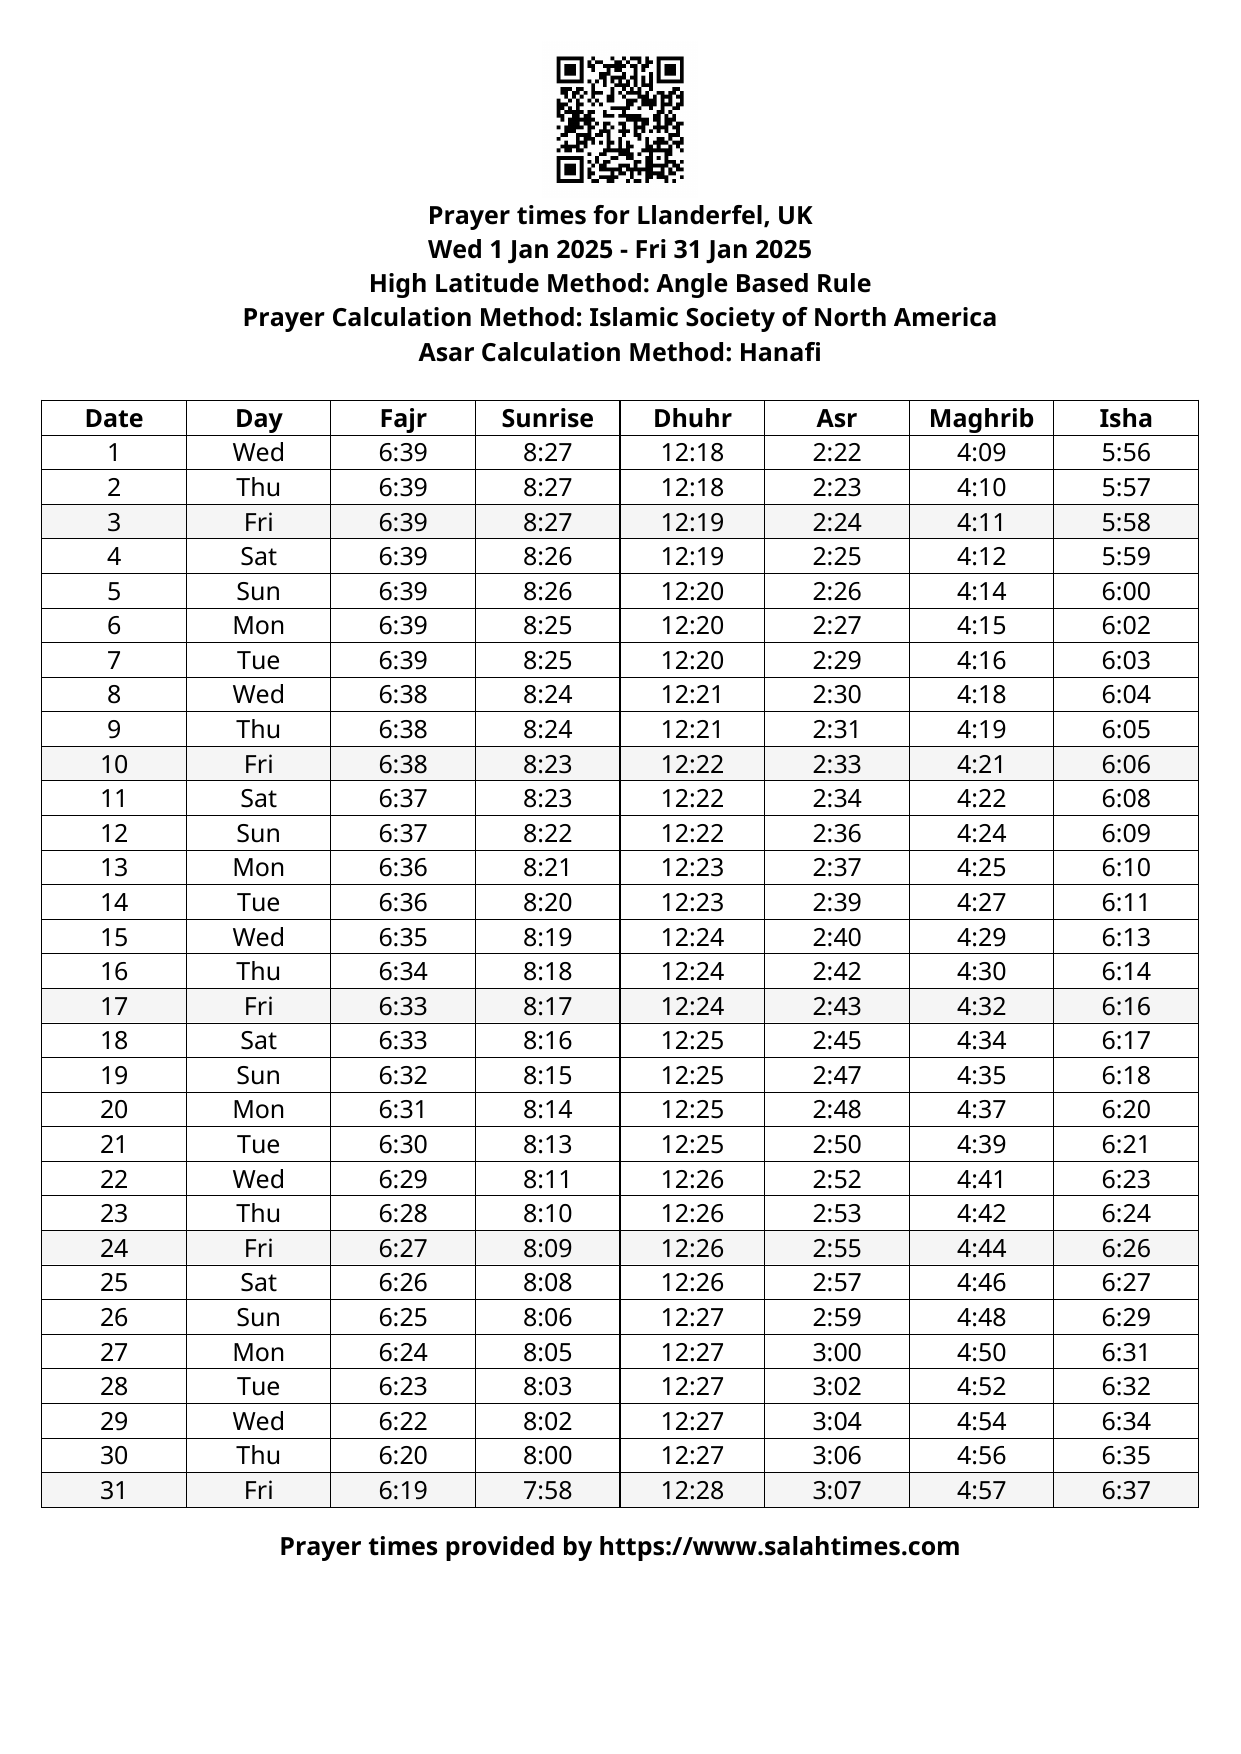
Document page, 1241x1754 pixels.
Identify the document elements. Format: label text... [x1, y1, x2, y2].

table_cell 6:39 [331, 436, 475, 469]
table_cell 12:25 [621, 1058, 764, 1092]
table_cell 8:10 [476, 1196, 619, 1230]
table_cell Wed [187, 436, 330, 469]
table_cell 6:25 [331, 1300, 475, 1334]
table_cell 4:16 [910, 643, 1053, 677]
table_cell Tue [187, 1127, 330, 1161]
table_cell 6:39 [331, 505, 475, 538]
table_cell 5:56 [1054, 436, 1198, 469]
table_cell 4:25 [910, 851, 1053, 884]
table_cell 6:37 [331, 816, 475, 849]
table_cell 2:23 [765, 470, 909, 504]
table_cell 6:09 [1054, 816, 1198, 849]
table_cell 6:38 [331, 678, 475, 711]
table_cell 4:12 [910, 539, 1053, 573]
picture [542, 41, 699, 198]
table_cell 8:00 [476, 1439, 619, 1472]
table_cell 5:57 [1054, 470, 1198, 504]
table_cell 7 [42, 643, 186, 677]
table_cell 4:30 [910, 954, 1053, 988]
table_cell 2:57 [765, 1266, 909, 1299]
table_cell 1 [42, 436, 186, 469]
table_cell 4:35 [910, 1058, 1053, 1092]
table_cell 12:24 [621, 989, 764, 1022]
table_cell 12:19 [621, 505, 764, 538]
table_header Dhuhr [621, 401, 764, 434]
table_cell Mon [187, 1335, 330, 1368]
table_cell 4:42 [910, 1196, 1053, 1230]
table_cell 2:50 [765, 1127, 909, 1161]
table_cell 8:15 [476, 1058, 619, 1092]
table_cell 6:13 [1054, 920, 1198, 953]
table_cell 2:53 [765, 1196, 909, 1230]
table_cell 6:33 [331, 1024, 475, 1057]
table_cell 8:06 [476, 1300, 619, 1334]
table_cell 6 [42, 609, 186, 642]
table_cell 4:37 [910, 1093, 1053, 1126]
table_cell 6:31 [331, 1093, 475, 1126]
table_cell Thu [187, 954, 330, 988]
table_cell 6:24 [1054, 1196, 1198, 1230]
table_cell 12:21 [621, 678, 764, 711]
table_cell 16 [42, 954, 186, 988]
table_cell 6:10 [1054, 851, 1198, 884]
table_cell 4 [42, 539, 186, 573]
table_cell 4:48 [910, 1300, 1053, 1334]
table_cell 2:30 [765, 678, 909, 711]
table_cell 8:19 [476, 920, 619, 953]
table_cell Sat [187, 539, 330, 573]
table_cell 14 [42, 885, 186, 919]
table_cell 6:17 [1054, 1024, 1198, 1057]
table_cell Sun [187, 1300, 330, 1334]
table_cell 8:25 [476, 643, 619, 677]
table_cell 6:38 [331, 747, 475, 780]
table_cell 6:23 [1054, 1162, 1198, 1195]
table_cell 2:59 [765, 1300, 909, 1334]
table_cell 5:59 [1054, 539, 1198, 573]
table_cell 31 [42, 1473, 186, 1507]
table_cell 12 [42, 816, 186, 849]
table_cell 18 [42, 1024, 186, 1057]
table_cell 4:21 [910, 747, 1053, 780]
table_cell 6:27 [1054, 1266, 1198, 1299]
table_cell 6:36 [331, 851, 475, 884]
table_cell 6:39 [331, 539, 475, 573]
table_cell 4:18 [910, 678, 1053, 711]
table_cell 30 [42, 1439, 186, 1472]
text Prayer times for Llanderfel, UK [42, 198, 1198, 232]
table_cell 12:27 [621, 1335, 764, 1368]
table_cell 6:05 [1054, 712, 1198, 746]
table_cell 6:00 [1054, 574, 1198, 607]
table_cell 9 [42, 712, 186, 746]
table_cell 6:21 [1054, 1127, 1198, 1161]
table_cell 6:14 [1054, 954, 1198, 988]
table_cell 6:36 [331, 885, 475, 919]
table_cell 8:11 [476, 1162, 619, 1195]
table_cell 23 [42, 1196, 186, 1230]
table_cell 3:06 [765, 1439, 909, 1472]
table_cell 3:04 [765, 1404, 909, 1437]
table_cell 8:05 [476, 1335, 619, 1368]
table_cell 4:32 [910, 989, 1053, 1022]
table_cell 10 [42, 747, 186, 780]
table_cell 8:03 [476, 1369, 619, 1403]
table_cell Sun [187, 574, 330, 607]
table_cell 6:02 [1054, 609, 1198, 642]
table_cell 6:20 [1054, 1093, 1198, 1126]
table_cell 12:25 [621, 1024, 764, 1057]
table_header Day [187, 401, 330, 434]
text Wed 1 Jan 2025 - Fri 31 Jan 2025 [42, 232, 1198, 266]
table_cell 12:27 [621, 1439, 764, 1472]
table_header Fajr [331, 401, 475, 434]
table_cell 28 [42, 1369, 186, 1403]
table_cell 4:22 [910, 781, 1053, 815]
table_cell 8:27 [476, 470, 619, 504]
table_cell 4:39 [910, 1127, 1053, 1161]
table_cell 6:39 [331, 470, 475, 504]
table_cell 2:45 [765, 1024, 909, 1057]
table_cell 12:27 [621, 1300, 764, 1334]
table_cell 12:18 [621, 470, 764, 504]
table_cell Fri [187, 1231, 330, 1264]
table_cell 2:31 [765, 712, 909, 746]
table_cell 6:23 [331, 1369, 475, 1403]
table_cell 12:28 [621, 1473, 764, 1507]
table_cell Fri [187, 747, 330, 780]
table_cell 12:25 [621, 1093, 764, 1126]
table_cell 8:23 [476, 781, 619, 815]
table_cell 4:44 [910, 1231, 1053, 1264]
table_cell Thu [187, 712, 330, 746]
table_cell 8:26 [476, 574, 619, 607]
text Prayer times provided by https://www.salahtimes.com [42, 1528, 1198, 1563]
table_cell Sat [187, 1024, 330, 1057]
table_cell 4:34 [910, 1024, 1053, 1057]
table_cell 6:26 [1054, 1231, 1198, 1264]
table_cell 4:14 [910, 574, 1053, 607]
table_cell 6:03 [1054, 643, 1198, 677]
table_cell 6:31 [1054, 1335, 1198, 1368]
table_cell 25 [42, 1266, 186, 1299]
table_cell 6:24 [331, 1335, 475, 1368]
table_cell 12:23 [621, 851, 764, 884]
text High Latitude Method: Angle Based Rule [42, 266, 1198, 300]
table_cell 11 [42, 781, 186, 815]
table_cell 6:06 [1054, 747, 1198, 780]
table_cell Sat [187, 1266, 330, 1299]
table_header Sunrise [476, 401, 619, 434]
table_cell 15 [42, 920, 186, 953]
table_cell 4:57 [910, 1473, 1053, 1507]
table_cell Fri [187, 1473, 330, 1507]
table_cell 21 [42, 1127, 186, 1161]
table_cell 6:39 [331, 643, 475, 677]
table_cell 2:25 [765, 539, 909, 573]
table_cell 12:22 [621, 747, 764, 780]
table_cell Fri [187, 989, 330, 1022]
table_cell 6:28 [331, 1196, 475, 1230]
table_header Maghrib [910, 401, 1053, 434]
table_cell 2:43 [765, 989, 909, 1022]
table_cell 12:24 [621, 920, 764, 953]
table_cell 3:02 [765, 1369, 909, 1403]
table_cell 2:37 [765, 851, 909, 884]
table_cell 6:18 [1054, 1058, 1198, 1092]
table_cell 17 [42, 989, 186, 1022]
table_cell Wed [187, 920, 330, 953]
table_cell 4:54 [910, 1404, 1053, 1437]
table_cell 24 [42, 1231, 186, 1264]
table_cell 6:39 [331, 574, 475, 607]
table_cell 6:33 [331, 989, 475, 1022]
table_cell 2:27 [765, 609, 909, 642]
table_cell Sun [187, 816, 330, 849]
table_cell Thu [187, 1196, 330, 1230]
table_cell 2:36 [765, 816, 909, 849]
table_cell 6:37 [1054, 1473, 1198, 1507]
table_cell 2:42 [765, 954, 909, 988]
table_cell 12:19 [621, 539, 764, 573]
table_cell 3 [42, 505, 186, 538]
table_cell 12:22 [621, 816, 764, 849]
table_cell 6:37 [331, 781, 475, 815]
table_cell 6:29 [331, 1162, 475, 1195]
table_cell 8:14 [476, 1093, 619, 1126]
table_cell 2:39 [765, 885, 909, 919]
table_cell 6:11 [1054, 885, 1198, 919]
table_cell 6:29 [1054, 1300, 1198, 1334]
table_cell 8:25 [476, 609, 619, 642]
table_cell 2:48 [765, 1093, 909, 1126]
table_cell 22 [42, 1162, 186, 1195]
table_cell 4:41 [910, 1162, 1053, 1195]
table_cell 4:29 [910, 920, 1053, 953]
table_cell Tue [187, 885, 330, 919]
table_cell 12:18 [621, 436, 764, 469]
table_cell Mon [187, 1093, 330, 1126]
table_cell 12:20 [621, 643, 764, 677]
table_cell Tue [187, 643, 330, 677]
table_cell 3:00 [765, 1335, 909, 1368]
table_cell 4:52 [910, 1369, 1053, 1403]
table_cell 6:19 [331, 1473, 475, 1507]
table_cell 12:27 [621, 1404, 764, 1437]
table_cell 6:39 [331, 609, 475, 642]
table_cell 6:32 [331, 1058, 475, 1092]
table_cell 4:11 [910, 505, 1053, 538]
table_cell 8:23 [476, 747, 619, 780]
table_cell 4:56 [910, 1439, 1053, 1472]
table_cell 4:46 [910, 1266, 1053, 1299]
table_cell 12:26 [621, 1231, 764, 1264]
table_cell 8:24 [476, 678, 619, 711]
table_cell 4:50 [910, 1335, 1053, 1368]
table_cell Wed [187, 1404, 330, 1437]
table_cell Tue [187, 1369, 330, 1403]
table_cell 8:22 [476, 816, 619, 849]
table_cell 12:22 [621, 781, 764, 815]
table_cell 19 [42, 1058, 186, 1092]
table_header Isha [1054, 401, 1198, 434]
table_cell 6:34 [1054, 1404, 1198, 1437]
table_header Date [42, 401, 186, 434]
table_cell 8:08 [476, 1266, 619, 1299]
table_cell 6:04 [1054, 678, 1198, 711]
table_cell Mon [187, 851, 330, 884]
table_cell 2:40 [765, 920, 909, 953]
text Prayer Calculation Method: Islamic Society of North America [42, 300, 1198, 334]
table_cell 6:22 [331, 1404, 475, 1437]
table_cell 4:10 [910, 470, 1053, 504]
table_cell 2:55 [765, 1231, 909, 1264]
table_cell 8:20 [476, 885, 619, 919]
table_cell 6:38 [331, 712, 475, 746]
table_cell 12:27 [621, 1369, 764, 1403]
table_cell 2:52 [765, 1162, 909, 1195]
table_cell 26 [42, 1300, 186, 1334]
table_cell 8:18 [476, 954, 619, 988]
table_cell 8:17 [476, 989, 619, 1022]
table_cell Wed [187, 1162, 330, 1195]
table_cell Sat [187, 781, 330, 815]
table_cell 6:16 [1054, 989, 1198, 1022]
table_cell 8:09 [476, 1231, 619, 1264]
table_cell 2:29 [765, 643, 909, 677]
table_cell 8 [42, 678, 186, 711]
table_cell 4:09 [910, 436, 1053, 469]
table_cell 12:25 [621, 1127, 764, 1161]
table_cell 2:47 [765, 1058, 909, 1092]
table_cell 4:24 [910, 816, 1053, 849]
table_cell 5:58 [1054, 505, 1198, 538]
table_cell 8:13 [476, 1127, 619, 1161]
table_cell 8:02 [476, 1404, 619, 1437]
table_cell 27 [42, 1335, 186, 1368]
table_cell 6:27 [331, 1231, 475, 1264]
table_cell 2:22 [765, 436, 909, 469]
table_cell Sun [187, 1058, 330, 1092]
table_cell 2:26 [765, 574, 909, 607]
table_cell 12:21 [621, 712, 764, 746]
table_cell Wed [187, 678, 330, 711]
table_cell 12:26 [621, 1162, 764, 1195]
table_cell 2:34 [765, 781, 909, 815]
table_cell 12:26 [621, 1196, 764, 1230]
table_cell 20 [42, 1093, 186, 1126]
table_cell 6:34 [331, 954, 475, 988]
table_cell 5 [42, 574, 186, 607]
table_cell 6:20 [331, 1439, 475, 1472]
table_cell 8:27 [476, 505, 619, 538]
table_cell 2:33 [765, 747, 909, 780]
table_cell 12:20 [621, 609, 764, 642]
table_cell 8:21 [476, 851, 619, 884]
table_header Asr [765, 401, 909, 434]
table_cell 12:20 [621, 574, 764, 607]
table_cell Mon [187, 609, 330, 642]
table_cell 3:07 [765, 1473, 909, 1507]
text Asar Calculation Method: Hanafi [42, 334, 1198, 368]
table_cell 12:23 [621, 885, 764, 919]
table_cell 2:24 [765, 505, 909, 538]
table_cell Fri [187, 505, 330, 538]
table_cell 29 [42, 1404, 186, 1437]
table_cell 6:08 [1054, 781, 1198, 815]
table_cell 4:27 [910, 885, 1053, 919]
table_cell 8:24 [476, 712, 619, 746]
table_cell 12:24 [621, 954, 764, 988]
table_cell 6:35 [331, 920, 475, 953]
table_cell 7:58 [476, 1473, 619, 1507]
table_cell 12:26 [621, 1266, 764, 1299]
table_cell 6:32 [1054, 1369, 1198, 1403]
table_cell 13 [42, 851, 186, 884]
table_cell 6:30 [331, 1127, 475, 1161]
table_cell 6:35 [1054, 1439, 1198, 1472]
table_cell Thu [187, 470, 330, 504]
table_cell 4:15 [910, 609, 1053, 642]
table_cell 6:26 [331, 1266, 475, 1299]
table_cell 4:19 [910, 712, 1053, 746]
table_cell 8:27 [476, 436, 619, 469]
table_cell 8:16 [476, 1024, 619, 1057]
table_cell 8:26 [476, 539, 619, 573]
table_cell Thu [187, 1439, 330, 1472]
table_cell 2 [42, 470, 186, 504]
